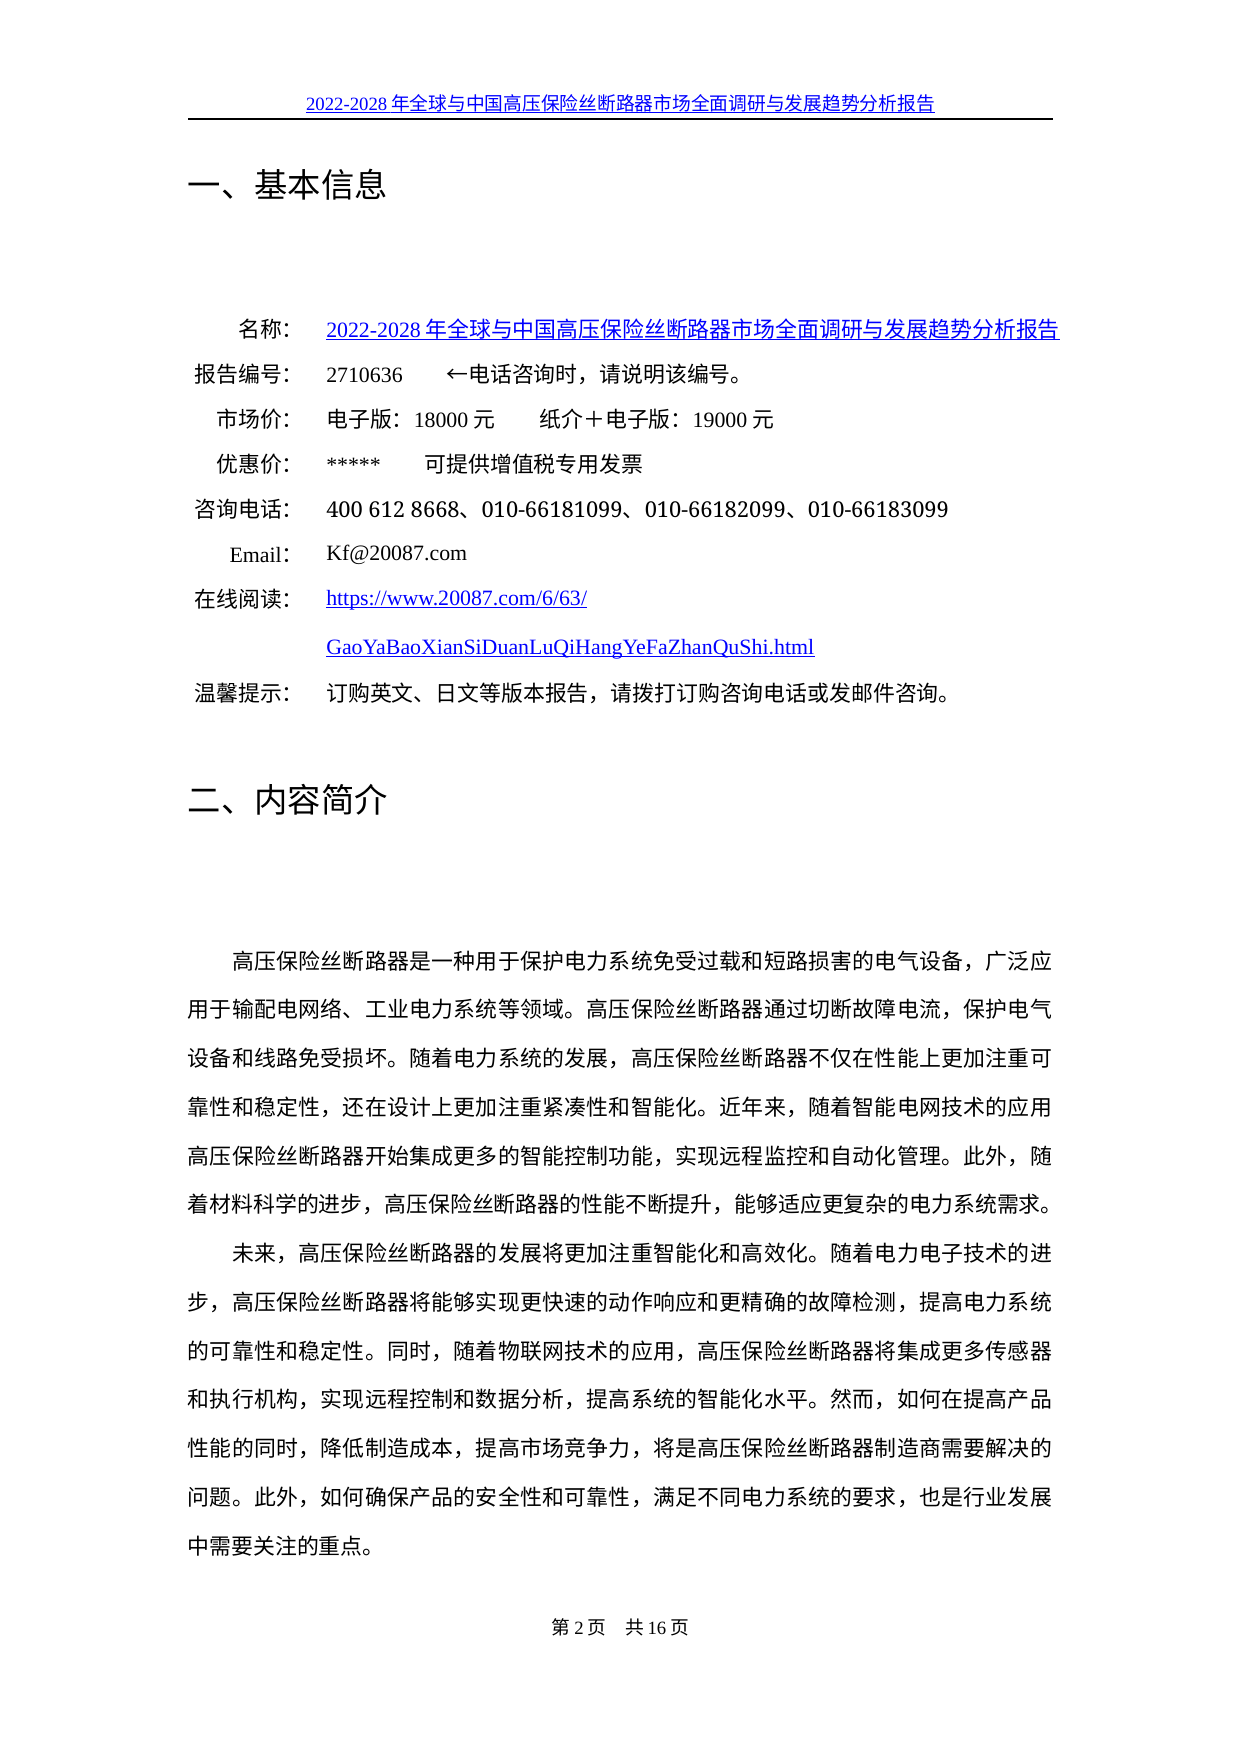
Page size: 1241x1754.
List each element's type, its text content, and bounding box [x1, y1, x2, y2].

table_cell ***** 可提供增值税专用发票 [315, 447, 1073, 492]
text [187, 943, 1053, 1561]
table_cell 订购英文、日文等版本报告，请拨打订购咨询电话或发邮件咨询。 [315, 675, 1073, 720]
table_cell 报告编号： [167, 357, 315, 402]
table_cell 在线阅读： [167, 582, 315, 675]
table_cell 电子版：18000 元 纸介＋电子版：19000 元 [315, 402, 1073, 447]
title 一、基本信息 [187, 150, 1053, 215]
table_header 名称： [167, 312, 315, 357]
table_cell Kf@20087.com [315, 537, 1073, 582]
table_cell 400 612 8668、010-66181099、010-66182099、010-66183099 [315, 492, 1073, 537]
title 二、内容简介 [187, 766, 1053, 831]
table_cell [315, 582, 1073, 675]
table_cell 优惠价： [167, 447, 315, 492]
table_header 2022-2028年全球与中国高压保险丝断路器市场全面调研与发展趋势分析报告 [315, 312, 1073, 357]
table_cell 市场价： [167, 402, 315, 447]
table_cell 咨询电话： [167, 492, 315, 537]
table_cell 温馨提示： [167, 675, 315, 720]
table_cell Email： [167, 537, 315, 582]
table_cell 2710636 ←电话咨询时，请说明该编号。 [315, 357, 1073, 402]
